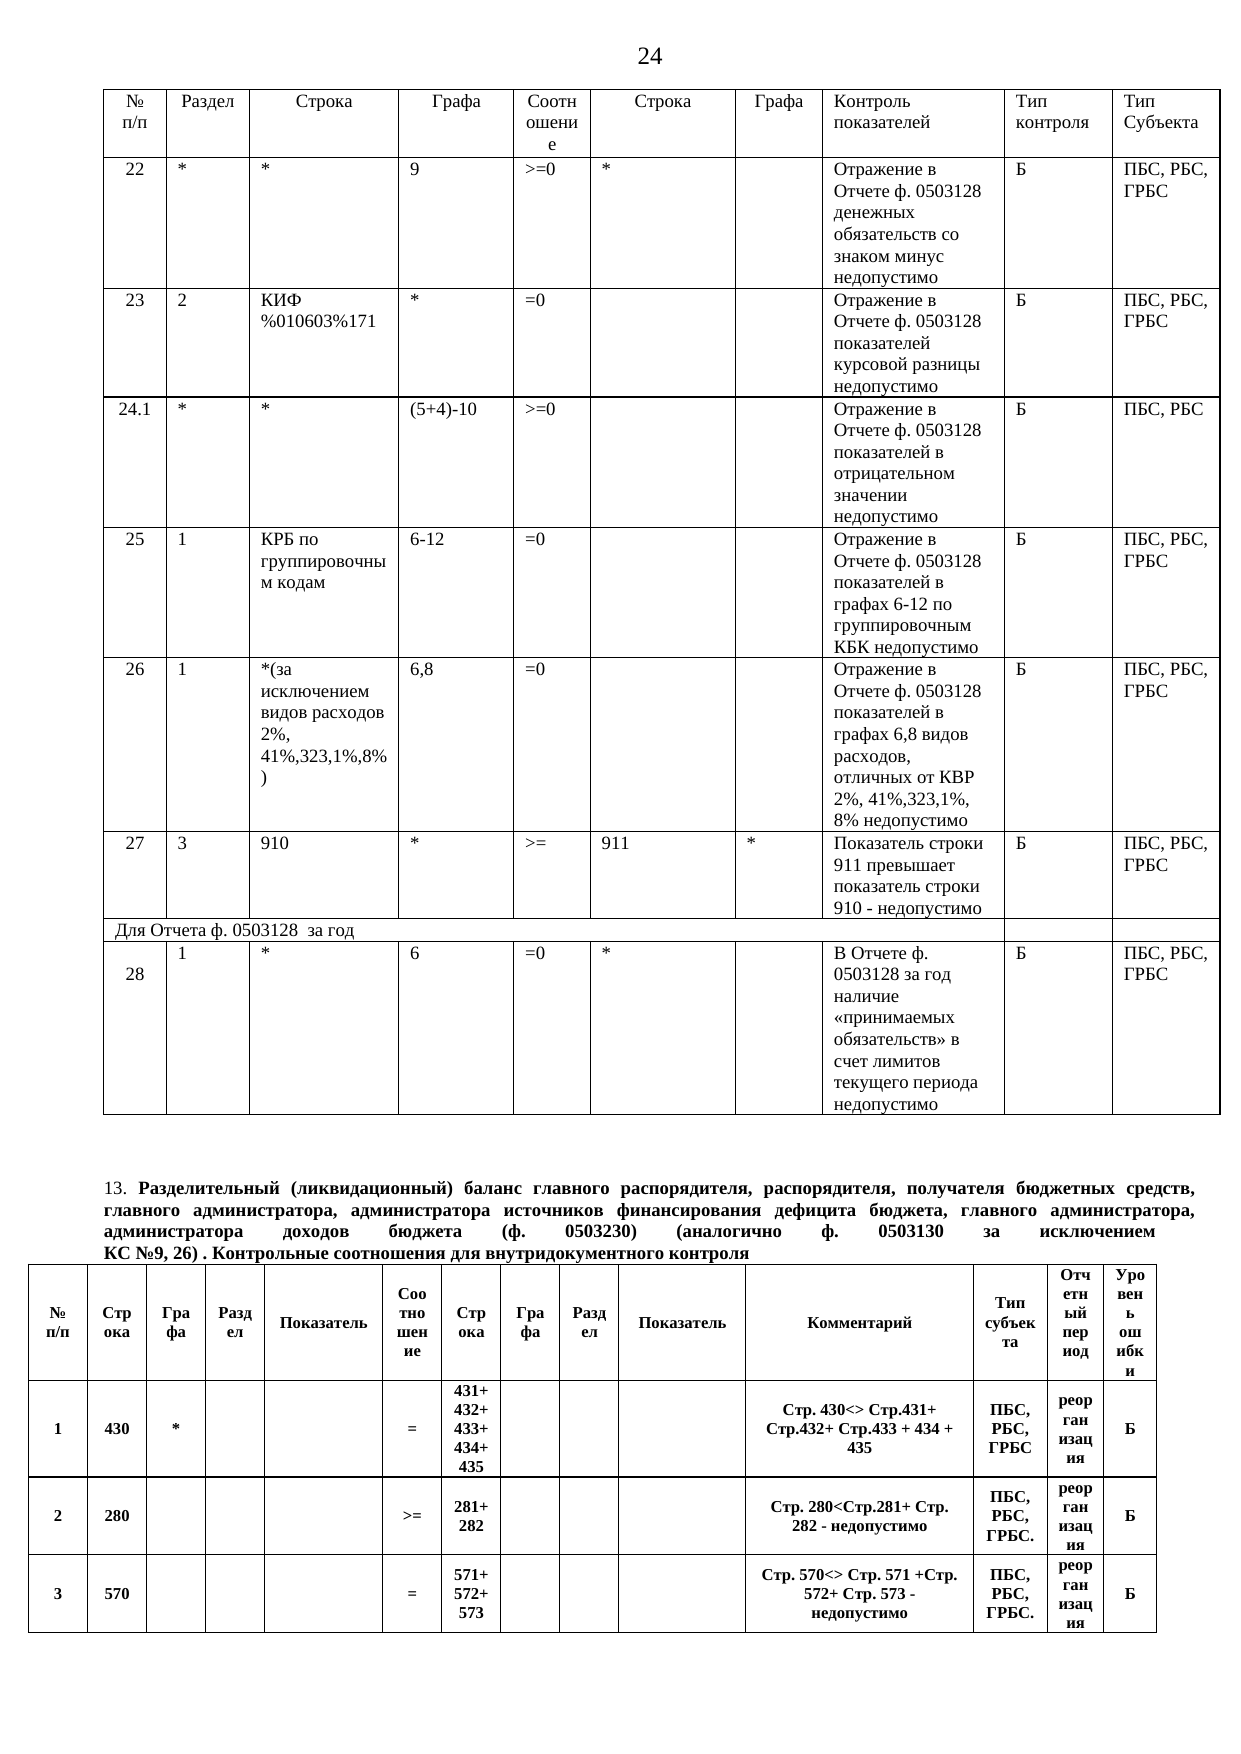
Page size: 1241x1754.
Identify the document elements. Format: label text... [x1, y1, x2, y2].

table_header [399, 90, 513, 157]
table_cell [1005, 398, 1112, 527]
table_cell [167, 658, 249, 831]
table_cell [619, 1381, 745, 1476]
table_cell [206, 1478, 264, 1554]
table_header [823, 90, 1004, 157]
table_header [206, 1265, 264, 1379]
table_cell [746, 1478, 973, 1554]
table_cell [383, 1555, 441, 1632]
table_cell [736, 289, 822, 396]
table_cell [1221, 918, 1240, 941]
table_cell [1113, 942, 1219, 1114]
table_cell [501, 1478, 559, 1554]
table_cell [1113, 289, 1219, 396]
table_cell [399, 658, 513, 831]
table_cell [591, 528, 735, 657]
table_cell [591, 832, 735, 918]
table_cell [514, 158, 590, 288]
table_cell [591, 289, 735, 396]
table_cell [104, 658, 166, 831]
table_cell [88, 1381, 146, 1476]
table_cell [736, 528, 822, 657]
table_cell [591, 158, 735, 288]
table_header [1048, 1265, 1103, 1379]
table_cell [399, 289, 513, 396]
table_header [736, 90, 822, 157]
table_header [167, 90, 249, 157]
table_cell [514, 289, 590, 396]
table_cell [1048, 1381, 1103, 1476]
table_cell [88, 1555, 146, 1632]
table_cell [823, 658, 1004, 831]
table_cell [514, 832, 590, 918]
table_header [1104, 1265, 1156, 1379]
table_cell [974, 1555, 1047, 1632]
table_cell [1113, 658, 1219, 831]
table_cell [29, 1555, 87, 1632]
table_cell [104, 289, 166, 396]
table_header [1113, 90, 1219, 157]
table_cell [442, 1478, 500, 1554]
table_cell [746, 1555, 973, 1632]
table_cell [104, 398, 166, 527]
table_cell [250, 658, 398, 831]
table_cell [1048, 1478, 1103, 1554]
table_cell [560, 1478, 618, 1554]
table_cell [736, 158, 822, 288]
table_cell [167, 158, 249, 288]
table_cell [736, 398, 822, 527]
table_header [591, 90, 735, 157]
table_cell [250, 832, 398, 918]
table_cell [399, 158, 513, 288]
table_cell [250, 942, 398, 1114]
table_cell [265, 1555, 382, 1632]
text 13. Разделительный (ликвидационный) баланс главного распорядителя, распорядителя, получателя бюджетных средств, главного администратора, администратора источников финансирования дефицита бюджета, главного администратора, администратора доходов бюджета (ф. 0503230) (аналогично ф. 0503130 за исключением КС №9, 26) . Контрольные соотношения для внутридокументного контроля [103, 1177, 1196, 1263]
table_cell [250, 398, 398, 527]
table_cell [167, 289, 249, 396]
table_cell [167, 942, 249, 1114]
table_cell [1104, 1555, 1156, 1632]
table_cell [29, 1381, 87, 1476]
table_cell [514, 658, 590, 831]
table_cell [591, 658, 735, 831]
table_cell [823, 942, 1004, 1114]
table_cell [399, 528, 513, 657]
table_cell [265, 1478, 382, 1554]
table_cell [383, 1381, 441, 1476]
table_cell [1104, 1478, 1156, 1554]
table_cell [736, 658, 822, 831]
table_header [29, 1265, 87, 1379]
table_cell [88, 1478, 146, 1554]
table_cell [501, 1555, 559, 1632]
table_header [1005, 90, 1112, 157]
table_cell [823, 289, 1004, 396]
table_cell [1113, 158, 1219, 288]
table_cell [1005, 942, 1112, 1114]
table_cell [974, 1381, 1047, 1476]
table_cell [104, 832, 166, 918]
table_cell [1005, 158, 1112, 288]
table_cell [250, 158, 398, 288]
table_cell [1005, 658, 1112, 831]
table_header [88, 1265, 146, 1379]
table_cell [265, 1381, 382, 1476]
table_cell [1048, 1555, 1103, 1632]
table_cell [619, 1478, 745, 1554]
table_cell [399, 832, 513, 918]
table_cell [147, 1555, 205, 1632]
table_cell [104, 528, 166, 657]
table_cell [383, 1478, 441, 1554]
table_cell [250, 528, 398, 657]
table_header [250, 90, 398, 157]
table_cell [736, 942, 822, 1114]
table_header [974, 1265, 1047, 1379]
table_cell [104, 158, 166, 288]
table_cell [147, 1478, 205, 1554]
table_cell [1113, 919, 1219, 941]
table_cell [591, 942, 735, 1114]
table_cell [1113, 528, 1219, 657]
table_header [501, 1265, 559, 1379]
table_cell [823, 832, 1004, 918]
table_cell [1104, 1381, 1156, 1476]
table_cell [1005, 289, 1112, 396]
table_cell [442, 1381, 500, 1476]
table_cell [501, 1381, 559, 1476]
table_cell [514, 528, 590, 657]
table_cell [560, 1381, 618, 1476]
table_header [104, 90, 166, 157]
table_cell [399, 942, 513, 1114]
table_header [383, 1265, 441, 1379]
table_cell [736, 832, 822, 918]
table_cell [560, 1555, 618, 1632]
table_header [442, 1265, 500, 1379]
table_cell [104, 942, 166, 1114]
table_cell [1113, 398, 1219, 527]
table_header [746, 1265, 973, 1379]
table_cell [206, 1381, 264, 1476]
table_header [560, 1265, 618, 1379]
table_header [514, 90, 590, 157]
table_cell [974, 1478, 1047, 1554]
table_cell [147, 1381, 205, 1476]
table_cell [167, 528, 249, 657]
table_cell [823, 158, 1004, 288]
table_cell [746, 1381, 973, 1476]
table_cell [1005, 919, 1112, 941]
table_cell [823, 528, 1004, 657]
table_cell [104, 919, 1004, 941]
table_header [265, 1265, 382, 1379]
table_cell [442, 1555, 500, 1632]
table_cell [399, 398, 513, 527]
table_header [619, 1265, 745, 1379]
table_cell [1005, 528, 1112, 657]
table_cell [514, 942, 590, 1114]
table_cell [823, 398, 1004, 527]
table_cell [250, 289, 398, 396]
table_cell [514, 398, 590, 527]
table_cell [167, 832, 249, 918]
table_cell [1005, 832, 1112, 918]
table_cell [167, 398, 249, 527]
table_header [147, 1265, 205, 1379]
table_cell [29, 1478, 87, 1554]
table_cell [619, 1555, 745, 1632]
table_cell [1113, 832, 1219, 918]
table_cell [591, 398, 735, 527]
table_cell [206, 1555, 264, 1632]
